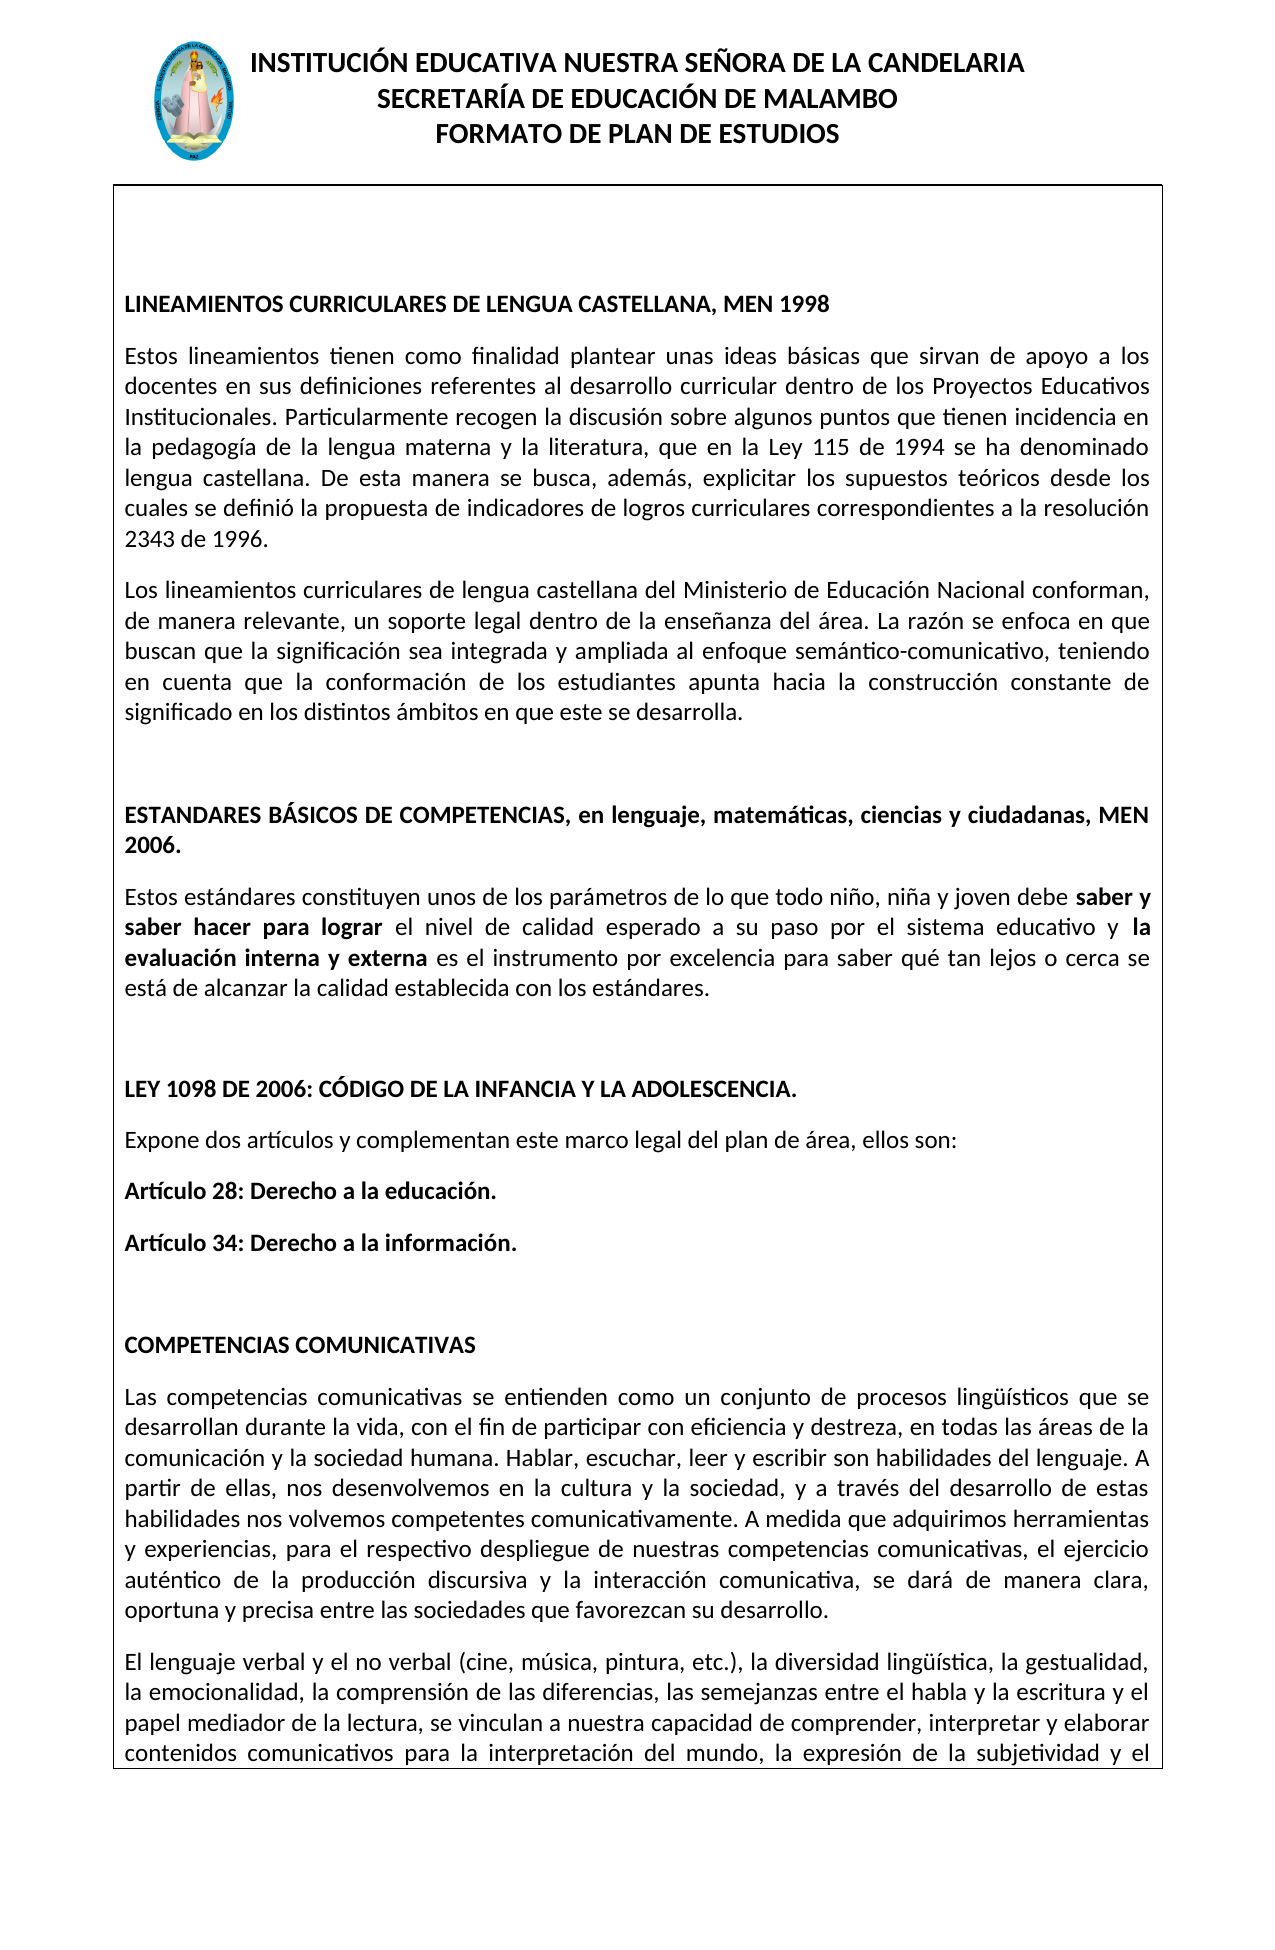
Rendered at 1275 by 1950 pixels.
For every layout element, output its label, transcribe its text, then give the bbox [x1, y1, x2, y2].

picture [162, 49, 226, 152]
picture [148, 41, 240, 166]
